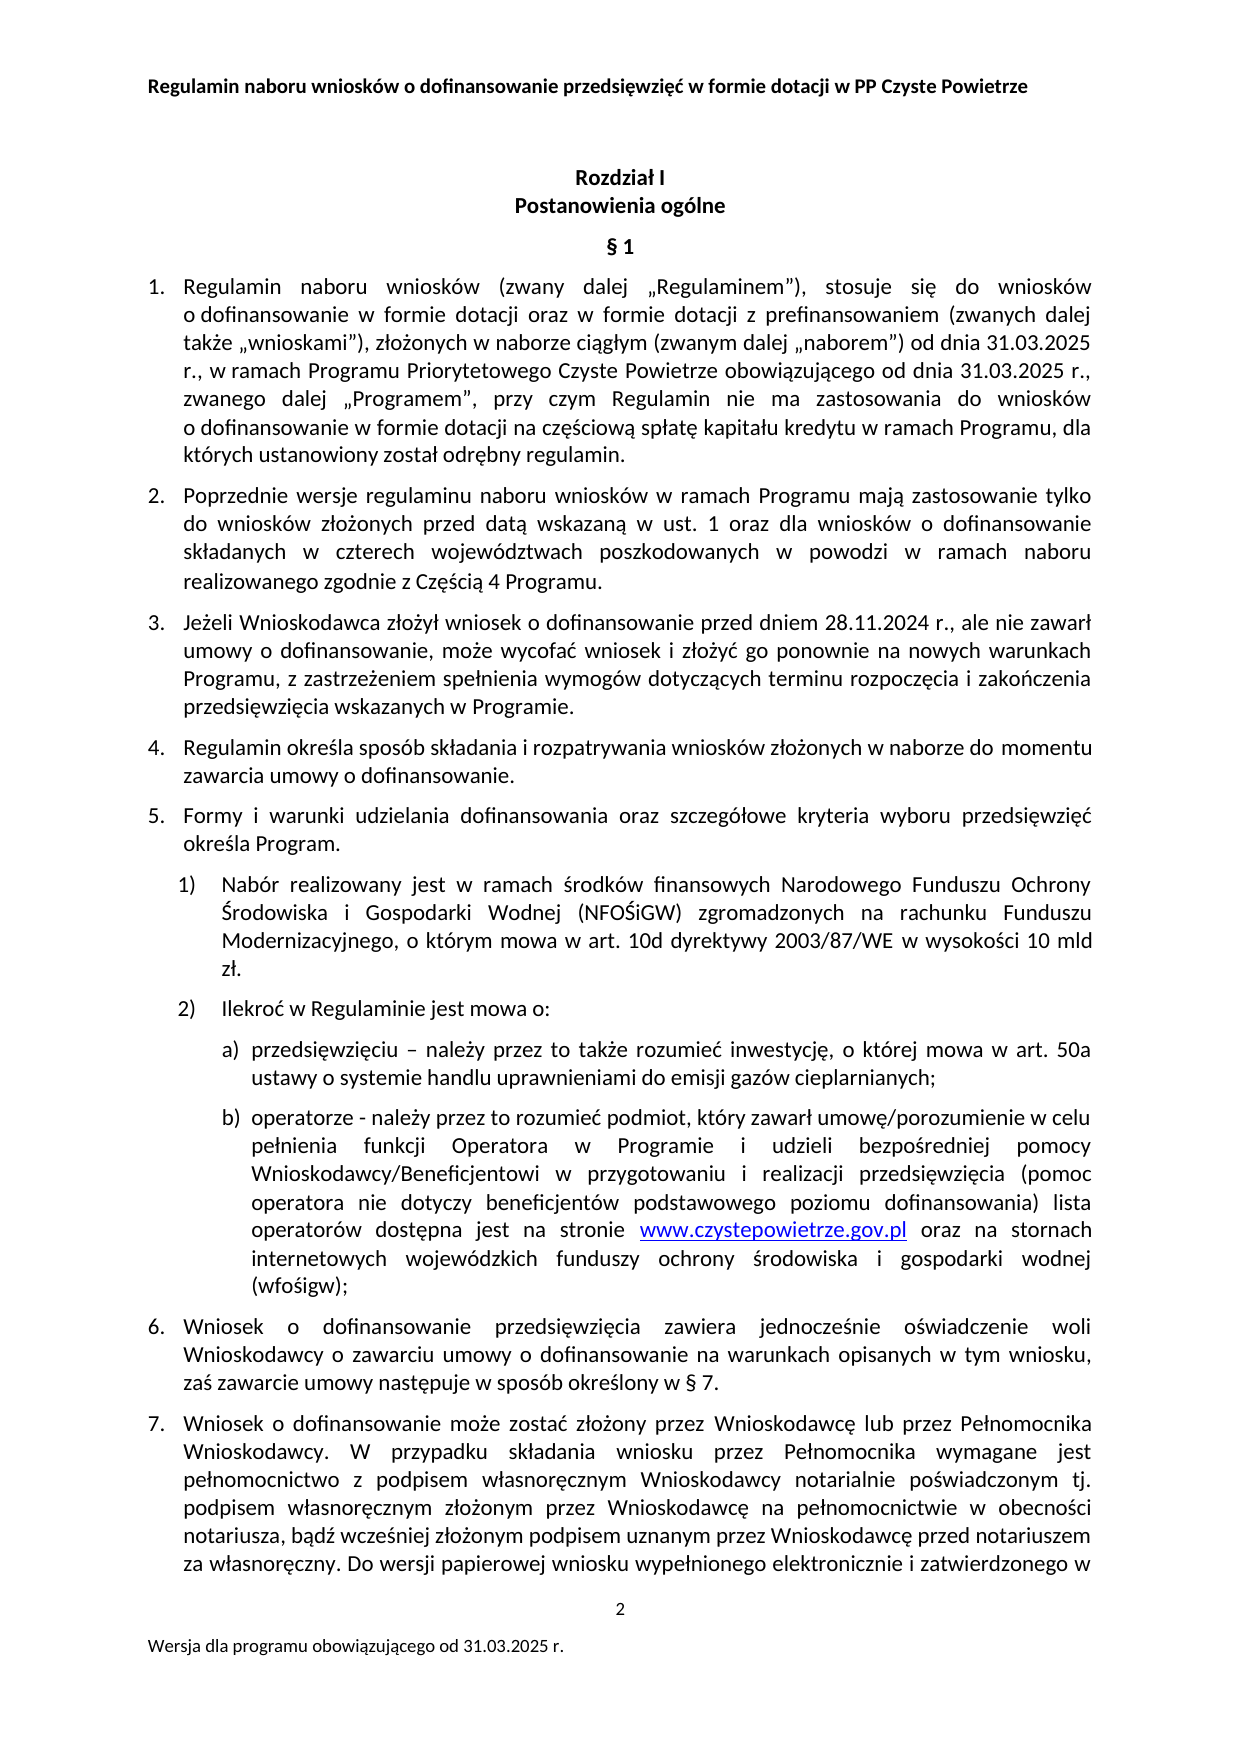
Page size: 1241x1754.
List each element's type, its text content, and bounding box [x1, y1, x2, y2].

list Nabór realizowany jest w ramach środków finansowych Narodowego Funduszu Ochrony Środowiska i Gospodarki Wodnej (NFOŚiGW) zgromadzonych na rachunku Funduszu Modernizacyjnego, o którym mowa w art. 10d dyrektywy 2003/87/WE w wysokości 10 mld zł. [177, 870, 1093, 982]
list operatorze - należy przez to rozumieć podmiot, który zawarł umowę/porozumienie w celu pełnienia funkcji Operatora w Programie i udzieli bezpośredniej pomocy Wnioskodawcy/Beneficjentowi w przygotowaniu i realizacji przedsięwzięcia (pomoc operatora nie dotyczy beneficjentów podstawowego poziomu dofinansowania) lista operatorów dostępna jest na stronie www.czystepowietrze.gov.pl oraz na stornach internetowych wojewódzkich funduszy ochrony środowiska i gospodarki wodnej (wfośigw); [222, 1103, 1093, 1300]
text Rozdział I [148, 163, 1093, 191]
list Ilekroć w Regulaminie jest mowa o: [177, 994, 1093, 1022]
text Postanowienia ogólne [148, 191, 1093, 219]
list Regulamin naboru wniosków (zwany dalej „Regulaminem”), stosuje się do wniosków o dofinansowanie w formie dotacji oraz w formie dotacji z prefinansowaniem (zwanych dalej także „wnioskami”), złożonych w naborze ciągłym (zwanym dalej „naborem”) od dnia 31.03.2025 r., w ramach Programu Priorytetowego Czyste Powietrze obowiązującego od dnia 31.03.2025 r., zwanego dalej „Programem”, przy czym Regulamin nie ma zastosowania do wniosków o dofinansowanie w formie dotacji na częściową spłatę kapitału kredytu w ramach Programu, dla których ustanowiony został odrębny regulamin. [148, 272, 1093, 469]
list Poprzednie wersje regulaminu naboru wniosków w ramach Programu mają zastosowanie tylko do wniosków złożonych przed datą wskazaną w ust. 1 oraz dla wniosków o dofinansowanie składanych w czterech województwach poszkodowanych w powodzi w ramach naboru realizowanego zgodnie z Częścią 4 Programu. [148, 481, 1093, 596]
text § 1 [148, 232, 1093, 260]
list Regulamin określa sposób składania i rozpatrywania wniosków złożonych w naborze do momentu zawarcia umowy o dofinansowanie. [148, 733, 1093, 789]
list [148, 1409, 1093, 1577]
list przedsięwzięciu – należy przez to także rozumieć inwestycję, o której mowa w art. 50a ustawy o systemie handlu uprawnieniami do emisji gazów cieplarnianych; [222, 1035, 1093, 1091]
list Jeżeli Wnioskodawca złożył wniosek o dofinansowanie przed dniem 28.11.2024 r., ale nie zawarł umowy o dofinansowanie, może wycofać wniosek i złożyć go ponownie na nowych warunkach Programu, z zastrzeżeniem spełnienia wymogów dotyczących terminu rozpoczęcia i zakończenia przedsięwzięcia wskazanych w Programie. [148, 608, 1093, 720]
list Wniosek o dofinansowanie przedsięwzięcia zawiera jednocześnie oświadczenie woli Wnioskodawcy o zawarciu umowy o dofinansowanie na warunkach opisanych w tym wniosku, zaś zawarcie umowy następuje w sposób określony w § 7. [148, 1312, 1093, 1396]
list Formy i warunki udzielania dofinansowania oraz szczegółowe kryteria wyboru przedsięwzięć określa Program. [148, 801, 1093, 857]
